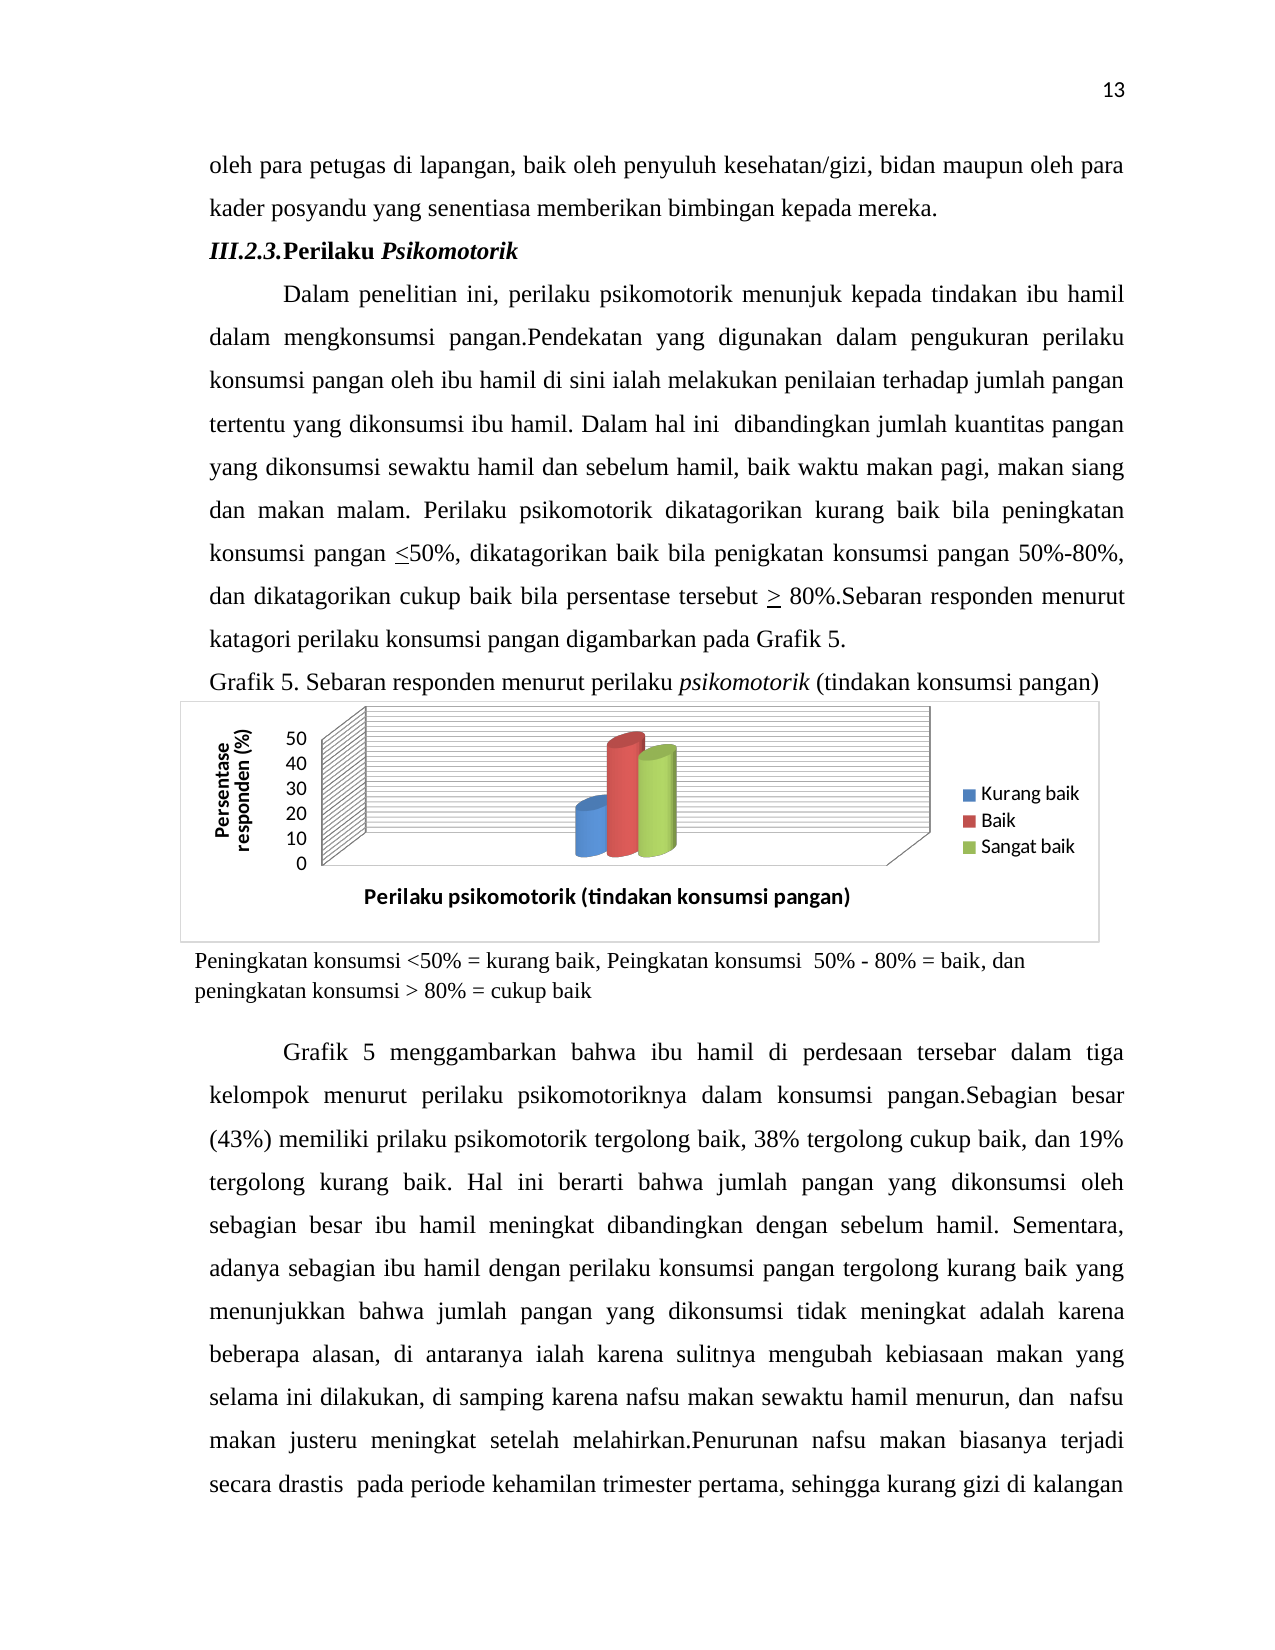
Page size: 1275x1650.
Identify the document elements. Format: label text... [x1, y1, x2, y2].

list Grafik 5. Sebaran responden menurut perilaku psikomotorik (tindakan konsumsi pangan) [209, 667, 1125, 696]
list Peningkatan konsumsi <50% = kurang baik, Peingkatan konsumsi 50% - 80% = baik, dan peningkatan konsumsi > 80% = cukup baik [194, 947, 1125, 1003]
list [209, 1037, 1125, 1497]
list Perilaku Psikomotorik [209, 236, 1125, 265]
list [209, 150, 1125, 222]
list Dalam penelitian ini, perilaku psikomotorik menunjuk kepada tindakan ibu hamil dalam mengkonsumsi pangan.Pendekatan yang digunakan dalam pengukuran perilaku konsumsi pangan oleh ibu hamil di sini ialah melakukan penilaian terhadap jumlah pangan tertentu yang dikonsumsi ibu hamil. Dalam hal ini dibandingkan jumlah kuantitas pangan yang dikonsumsi sewaktu hamil dan sebelum hamil, baik waktu makan pagi, makan siang dan makan malam. Perilaku psikomotorik dikatagorikan kurang baik bila peningkatan konsumsi pangan <50%, dikatagorikan baik bila penigkatan konsumsi pangan 50%-80%, dan dikatagorikan cukup baik bila persentase tersebut > 80%.Sebaran responden menurut katagori perilaku konsumsi pangan digambarkan pada Grafik 5. [209, 279, 1125, 653]
